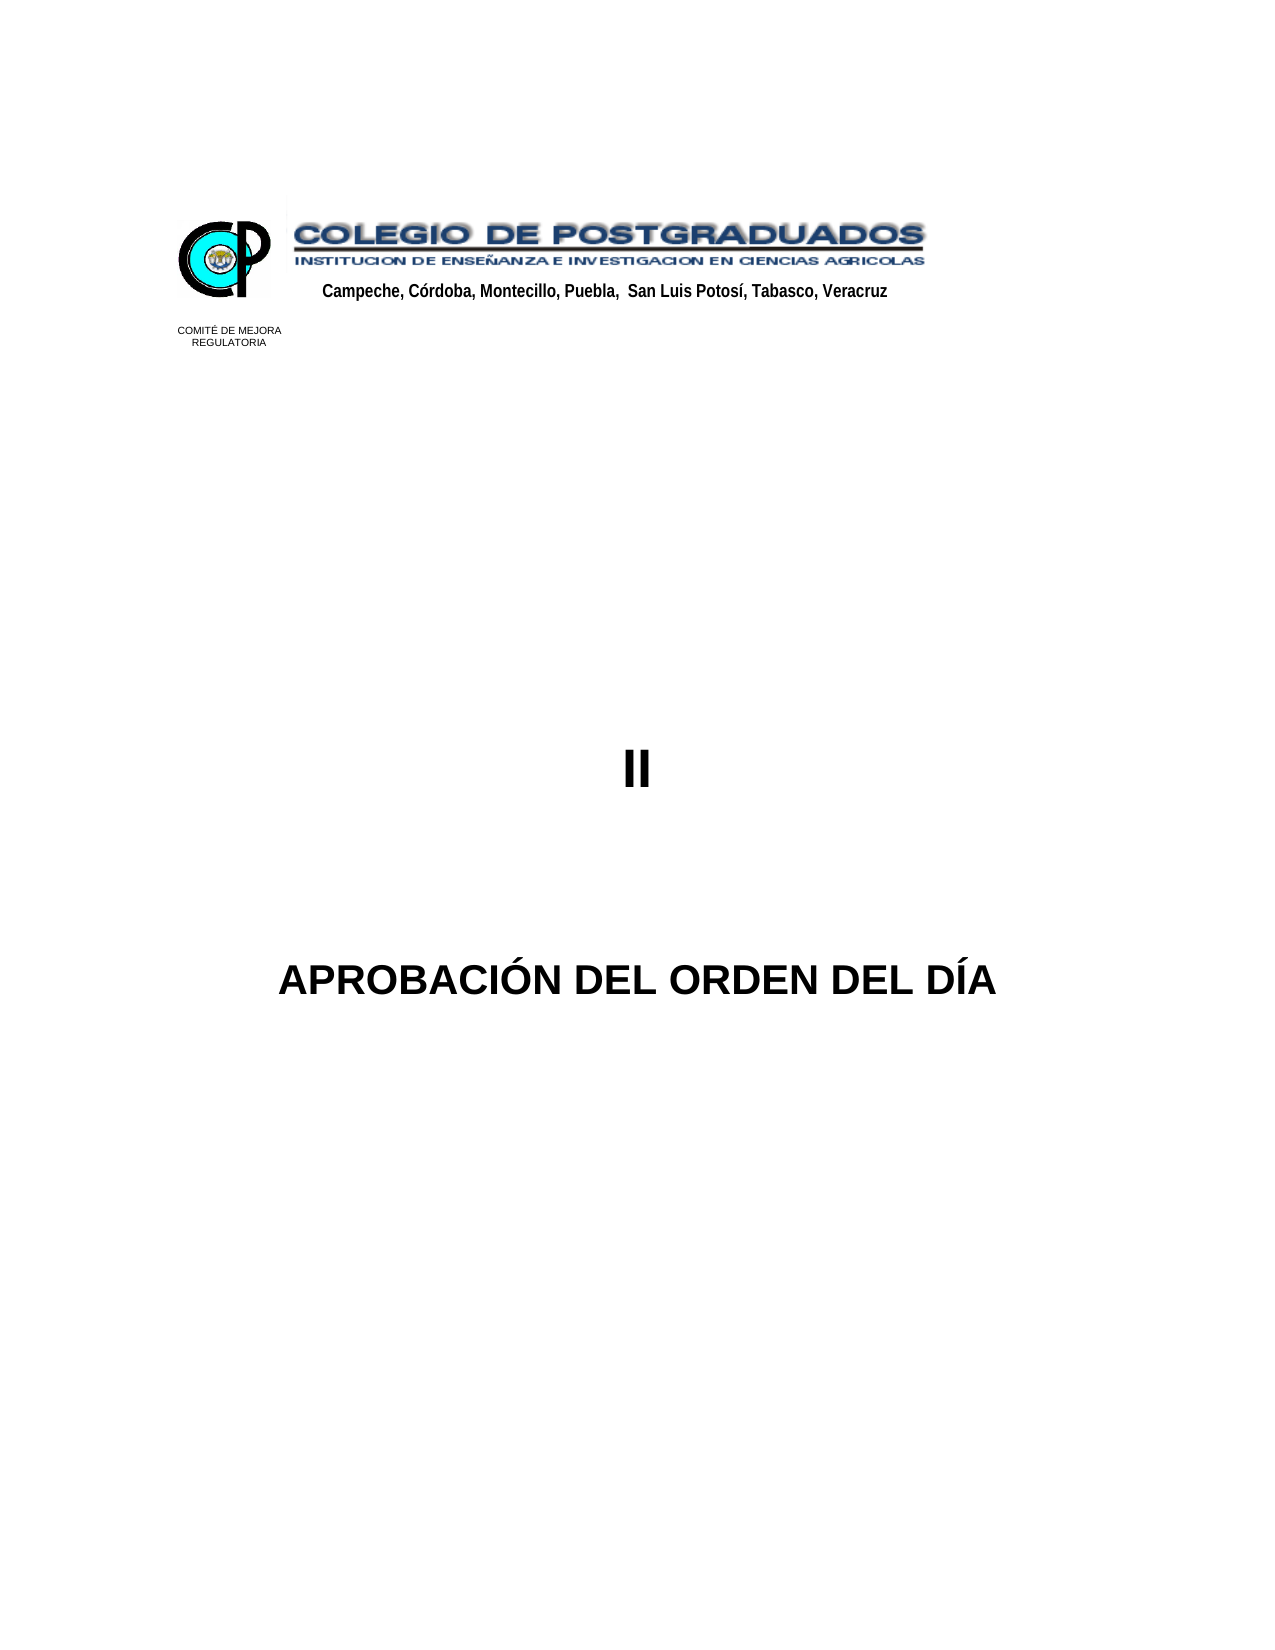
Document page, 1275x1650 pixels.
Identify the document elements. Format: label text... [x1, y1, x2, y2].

picture [286, 195, 933, 272]
text APROBACIÓN DEL ORDEN DEL DÍA [177, 956, 1098, 1003]
picture [177, 220, 271, 298]
text II [177, 737, 1098, 799]
